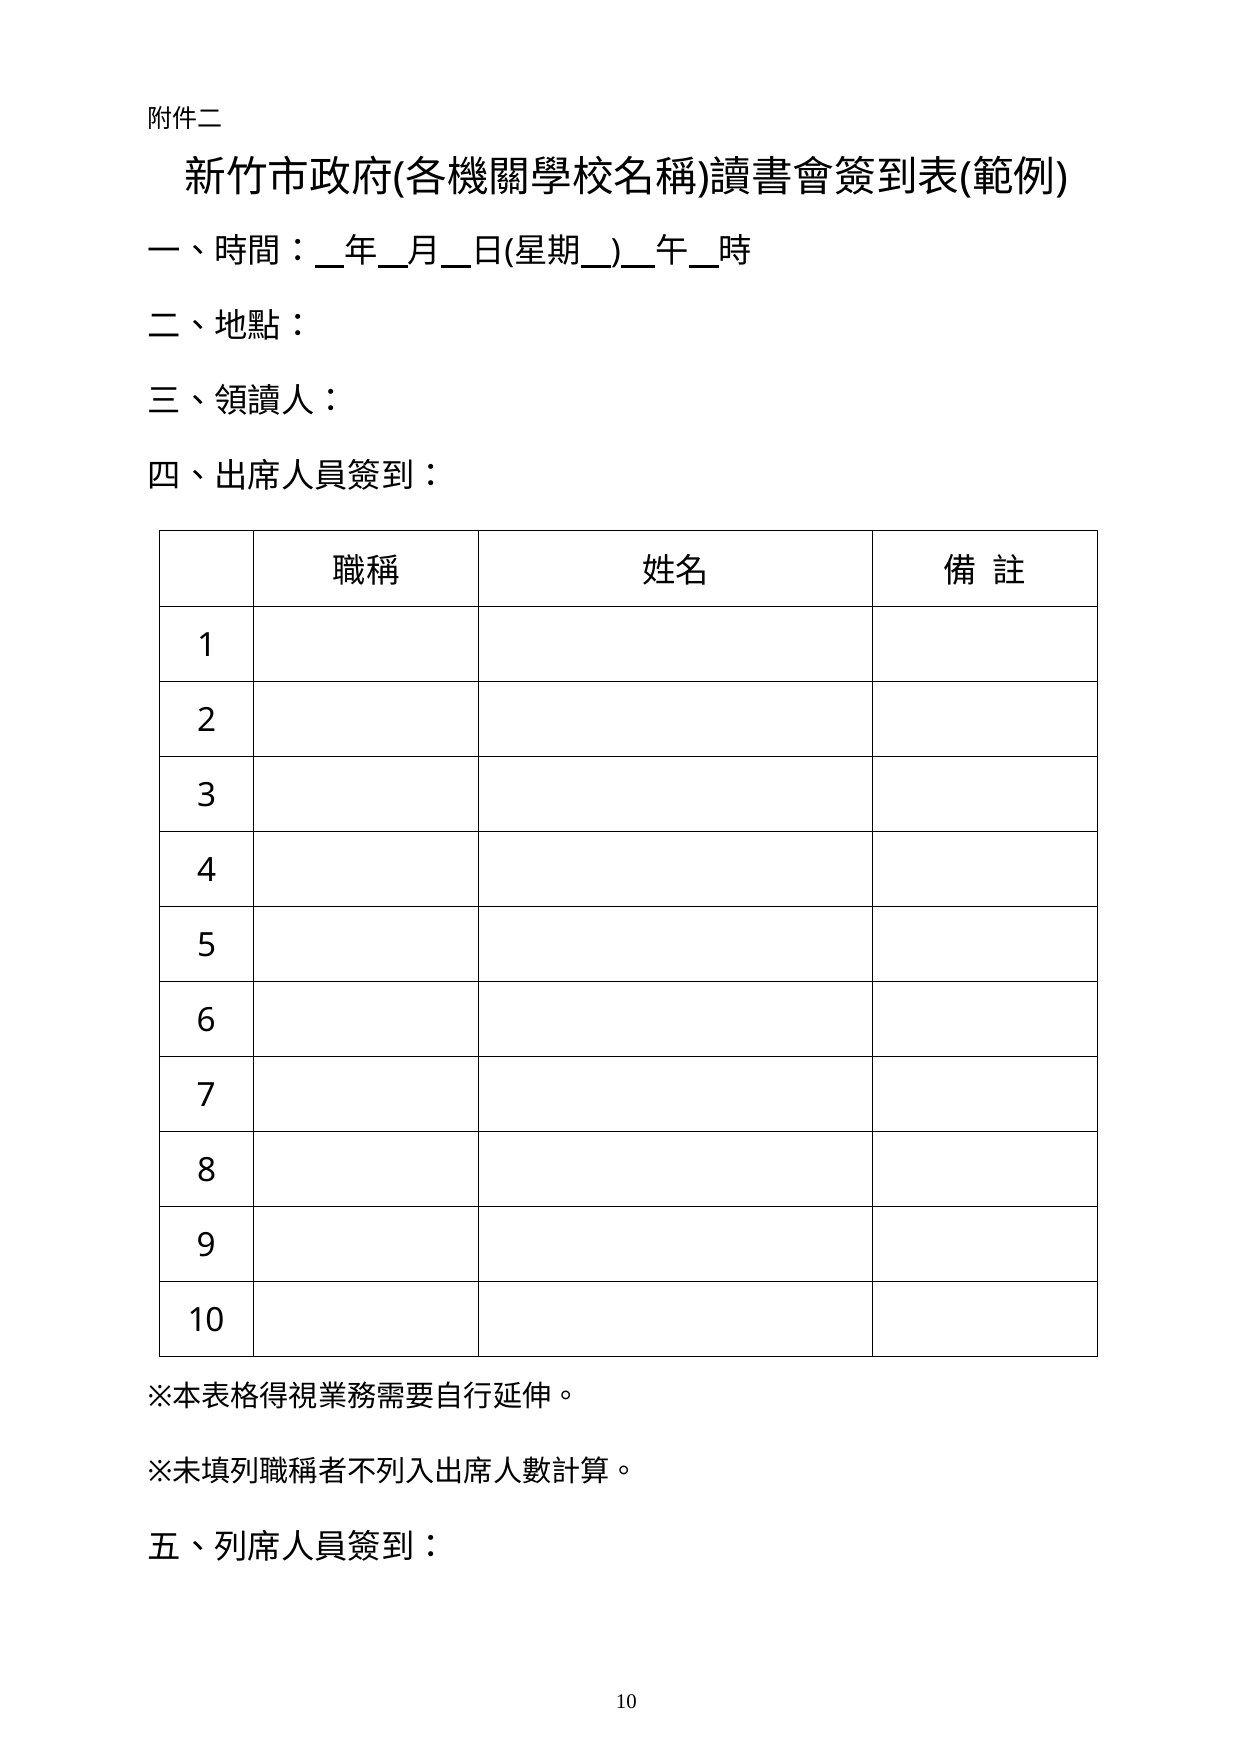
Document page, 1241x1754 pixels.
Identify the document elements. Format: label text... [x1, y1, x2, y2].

table_cell [254, 607, 478, 681]
table_cell [479, 1057, 872, 1131]
table_header 職稱 [254, 531, 478, 606]
table_cell [873, 907, 1097, 981]
text ※本表格得視業務需要自行延伸。 [148, 1357, 1104, 1432]
text ※未填列職稱者不列入出席人數計算。 [148, 1432, 1104, 1507]
text 新竹市政府(各機關學校名稱)讀書會簽到表(範例) [148, 136, 1104, 211]
table_cell [254, 1057, 478, 1131]
table_cell [873, 1132, 1097, 1206]
table_cell 9 [160, 1207, 253, 1281]
table_cell 2 [160, 682, 253, 756]
text 二、地點： [148, 286, 1104, 361]
table_cell [254, 682, 478, 756]
table_cell 4 [160, 832, 253, 906]
table_cell 7 [160, 1057, 253, 1131]
table_cell [254, 757, 478, 831]
table_cell [479, 1132, 872, 1206]
table_cell 5 [160, 907, 253, 981]
table_cell 8 [160, 1132, 253, 1206]
table_cell [254, 907, 478, 981]
table_header 備 註 [873, 531, 1097, 606]
table_cell 3 [160, 757, 253, 831]
table_cell [479, 907, 872, 981]
text 四、出席人員簽到： [148, 436, 1104, 511]
table_cell [479, 1282, 872, 1356]
table_cell [479, 607, 872, 681]
table_cell [873, 607, 1097, 681]
table_cell [873, 982, 1097, 1056]
table_cell [254, 832, 478, 906]
text 一、時間： 年 月 日(星期 ) 午 時 [148, 211, 1104, 286]
table_cell [254, 1207, 478, 1281]
table_header [160, 531, 253, 606]
table_cell [479, 832, 872, 906]
table_cell [254, 1282, 478, 1356]
table_cell [254, 982, 478, 1056]
table_cell [873, 757, 1097, 831]
table_cell [873, 832, 1097, 906]
table_cell [873, 1207, 1097, 1281]
table_cell [479, 1207, 872, 1281]
table_cell 10 [160, 1282, 253, 1356]
table_cell 6 [160, 982, 253, 1056]
table_cell 1 [160, 607, 253, 681]
table_header 姓名 [479, 531, 872, 606]
table_cell [479, 982, 872, 1056]
text 三、領讀人： [148, 361, 1104, 436]
table_cell [479, 682, 872, 756]
table_cell [873, 1057, 1097, 1131]
table_cell [479, 757, 872, 831]
table_cell [254, 1132, 478, 1206]
text 五、列席人員簽到：附件三 [148, 1507, 1104, 1582]
table_cell [873, 682, 1097, 756]
text 附件二 [148, 98, 1104, 136]
table_cell [873, 1282, 1097, 1356]
